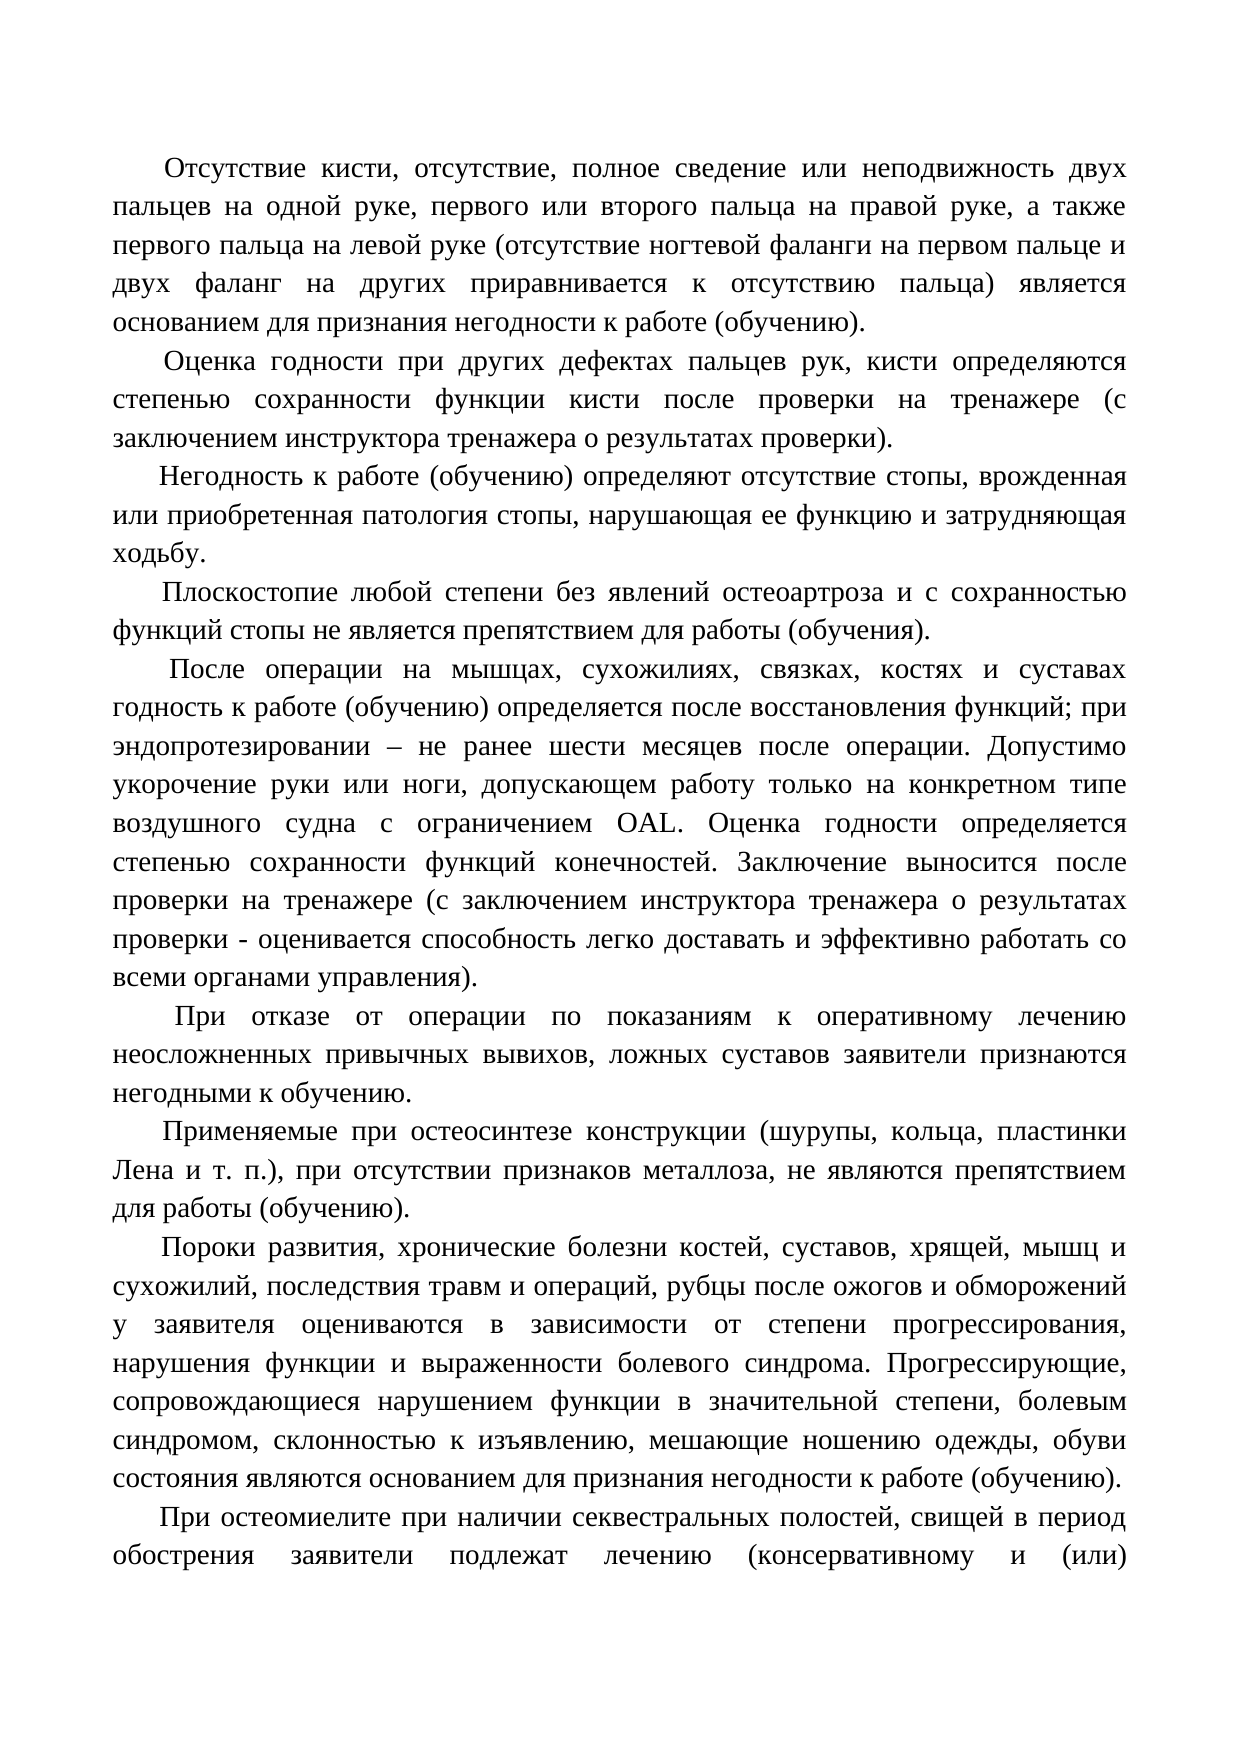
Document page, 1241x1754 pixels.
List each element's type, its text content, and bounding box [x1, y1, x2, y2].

text При отказе от операции по показаниям к оперативному лечению неосложненных привычных вывихов, ложных суставов заявители признаются негодными к обучению. [112, 998, 1128, 1108]
text Пороки развития, хронические болезни костей, суставов, хрящей, мышц и сухожилий, последствия травм и операций, рубцы после ожогов и обморожений у заявителя оцениваются в зависимости от степени прогрессирования, нарушения функции и выраженности болевого синдрома. Прогрессирующие, сопровождающиеся нарушением функции в значительной степени, болевым синдромом, склонностью к изъявлению, мешающие ношению одежды, обуви состояния являются основанием для признания негодности к работе (обучению). [112, 1229, 1128, 1494]
text Негодность к работе (обучению) определяют отсутствие стопы, врожденная или приобретенная патология стопы, нарушающая ее функцию и затрудняющая ходьбу. [112, 458, 1128, 569]
text После операции на мышцах, сухожилиях, связках, костях и суставах годность к работе (обучению) определяется после восстановления функций; при эндопротезировании – не ранее шести месяцев после операции. Допустимо укорочение руки или ноги, допускающем работу только на конкретном типе воздушного судна с ограничением OAL. Оценка годности определяется степенью сохранности функций конечностей. Заключение выносится после проверки на тренажере (с заключением инструктора тренажера о результатах проверки - оценивается способность легко доставать и эффективно работать со всеми органами управления). [112, 651, 1128, 993]
text Отсутствие кисти, отсутствие, полное сведение или неподвижность двух пальцев на одной руке, первого или второго пальца на правой руке, а также первого пальца на левой руке (отсутствие ногтевой фаланги на первом пальце и двух фаланг на других приравнивается к отсутствию пальца) является основанием для признания негодности к работе (обучению). [112, 150, 1128, 338]
text Плоскостопие любой степени без явлений остеоартроза и с сохранностью функций стопы не является препятствием для работы (обучения). [112, 574, 1128, 646]
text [112, 1499, 1128, 1571]
text Применяемые при остеосинтезе конструкции (шурупы, кольца, пластинки Лена и т. п.), при отсутствии признаков металлоза, не являются препятствием для работы (обучению). [112, 1113, 1128, 1224]
text Оценка годности при других дефектах пальцев рук, кисти определяются степенью сохранности функции кисти после проверки на тренажере (с заключением инструктора тренажера о результатах проверки). [112, 343, 1128, 453]
